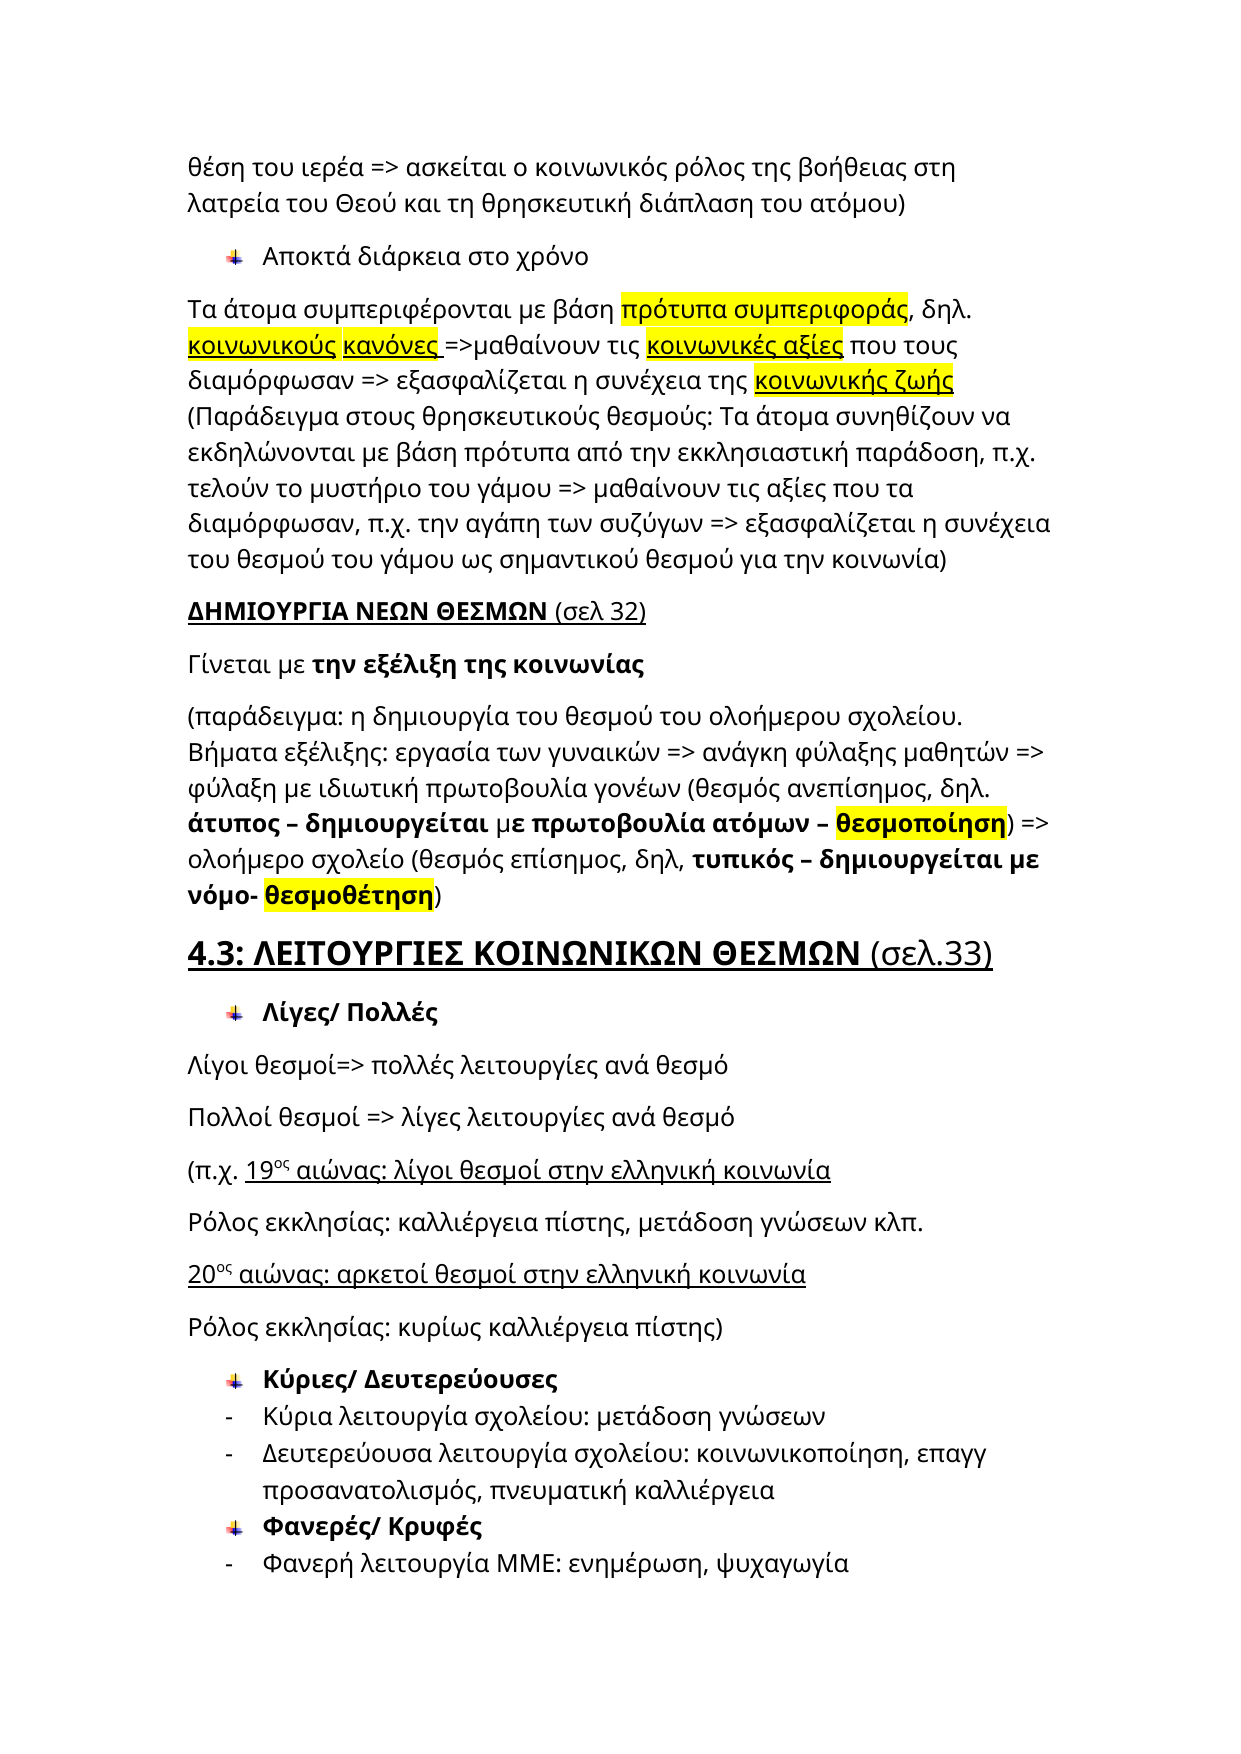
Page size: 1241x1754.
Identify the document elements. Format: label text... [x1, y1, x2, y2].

text Ρόλος εκκλησίας: κυρίως καλλιέργεια πίστης) [187, 1309, 1053, 1344]
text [187, 150, 1053, 220]
text (π.χ. 19ος αιώνας: λίγοι θεσμοί στην ελληνική κοινωνία [187, 1152, 1053, 1186]
text Γίνεται με την εξέλιξη της κοινωνίας [187, 646, 1053, 681]
list Αποκτά διάρκεια στο χρόνο [225, 238, 1053, 272]
text (παράδειγμα: η δημιουργία του θεσμού του ολοήμερου σχολείου. Βήματα εξέλιξης: εργασία των γυναικών => ανάγκη φύλαξης μαθητών => φύλαξη με ιδιωτική πρωτοβουλία γονέων (θεσμός ανεπίσημος, δηλ. άτυπος – δημιουργείται με πρωτοβουλία ατόμων – θεσμοποίηση) => ολοήμερο σχολείο (θεσμός επίσημος, δηλ, τυπικός – δημιουργείται με νόμο- θεσμοθέτηση) [187, 699, 1053, 912]
text Τα άτομα συμπεριφέρονται με βάση πρότυπα συμπεριφοράς, δηλ. κοινωνικούς κανόνες =>μαθαίνουν τις κοινωνικές αξίες που τους διαμόρφωσαν => εξασφαλίζεται η συνέχεια της κοινωνικής ζωής (Παράδειγμα στους θρησκευτικούς θεσμούς: Τα άτομα συνηθίζουν να εκδηλώνονται με βάση πρότυπα από την εκκλησιαστική παράδοση, π.χ. τελούν το μυστήριο του γάμου => μαθαίνουν τις αξίες που τα διαμόρφωσαν, π.χ. την αγάπη των συζύγων => εξασφαλίζεται η συνέχεια του θεσμού του γάμου ως σημαντικού θεσμού για την κοινωνία) [187, 292, 1053, 576]
list Λίγες/ Πολλές [225, 994, 1053, 1028]
picture [226, 1519, 243, 1536]
text 20ος αιώνας: αρκετοί θεσμοί στην ελληνική κοινωνία [187, 1257, 1053, 1291]
text 4.3: ΛΕΙΤΟΥΡΓΙΕΣ ΚΟΙΝΩΝΙΚΩΝ ΘΕΣΜΩΝ (σελ.33) [187, 930, 1053, 975]
list Κύριες/ Δευτερεύουσες [225, 1362, 1053, 1396]
list Κύρια λειτουργία σχολείου: μετάδοση γνώσεων [225, 1399, 1053, 1433]
list Φανερή λειτουργία ΜΜΕ: ενημέρωση, ψυχαγωγία [225, 1546, 1053, 1580]
text Πολλοί θεσμοί => λίγες λειτουργίες ανά θεσμό [187, 1100, 1053, 1134]
picture [226, 248, 243, 265]
list Φανερές/ Κρυφές [225, 1509, 1053, 1543]
text Λίγοι θεσμοί=> πολλές λειτουργίες ανά θεσμό [187, 1048, 1053, 1082]
text Ρόλος εκκλησίας: καλλιέργεια πίστης, μετάδοση γνώσεων κλπ. [187, 1205, 1053, 1239]
text ΔΗΜΙΟΥΡΓΙΑ ΝΕΩΝ ΘΕΣΜΩΝ (σελ 32) [187, 594, 1053, 628]
picture [226, 1372, 243, 1389]
list Δευτερεύουσα λειτουργία σχολείου: κοινωνικοποίηση, επαγγ προσανατολισμός, πνευματική καλλιέργεια [225, 1436, 1053, 1506]
picture [226, 1004, 243, 1021]
